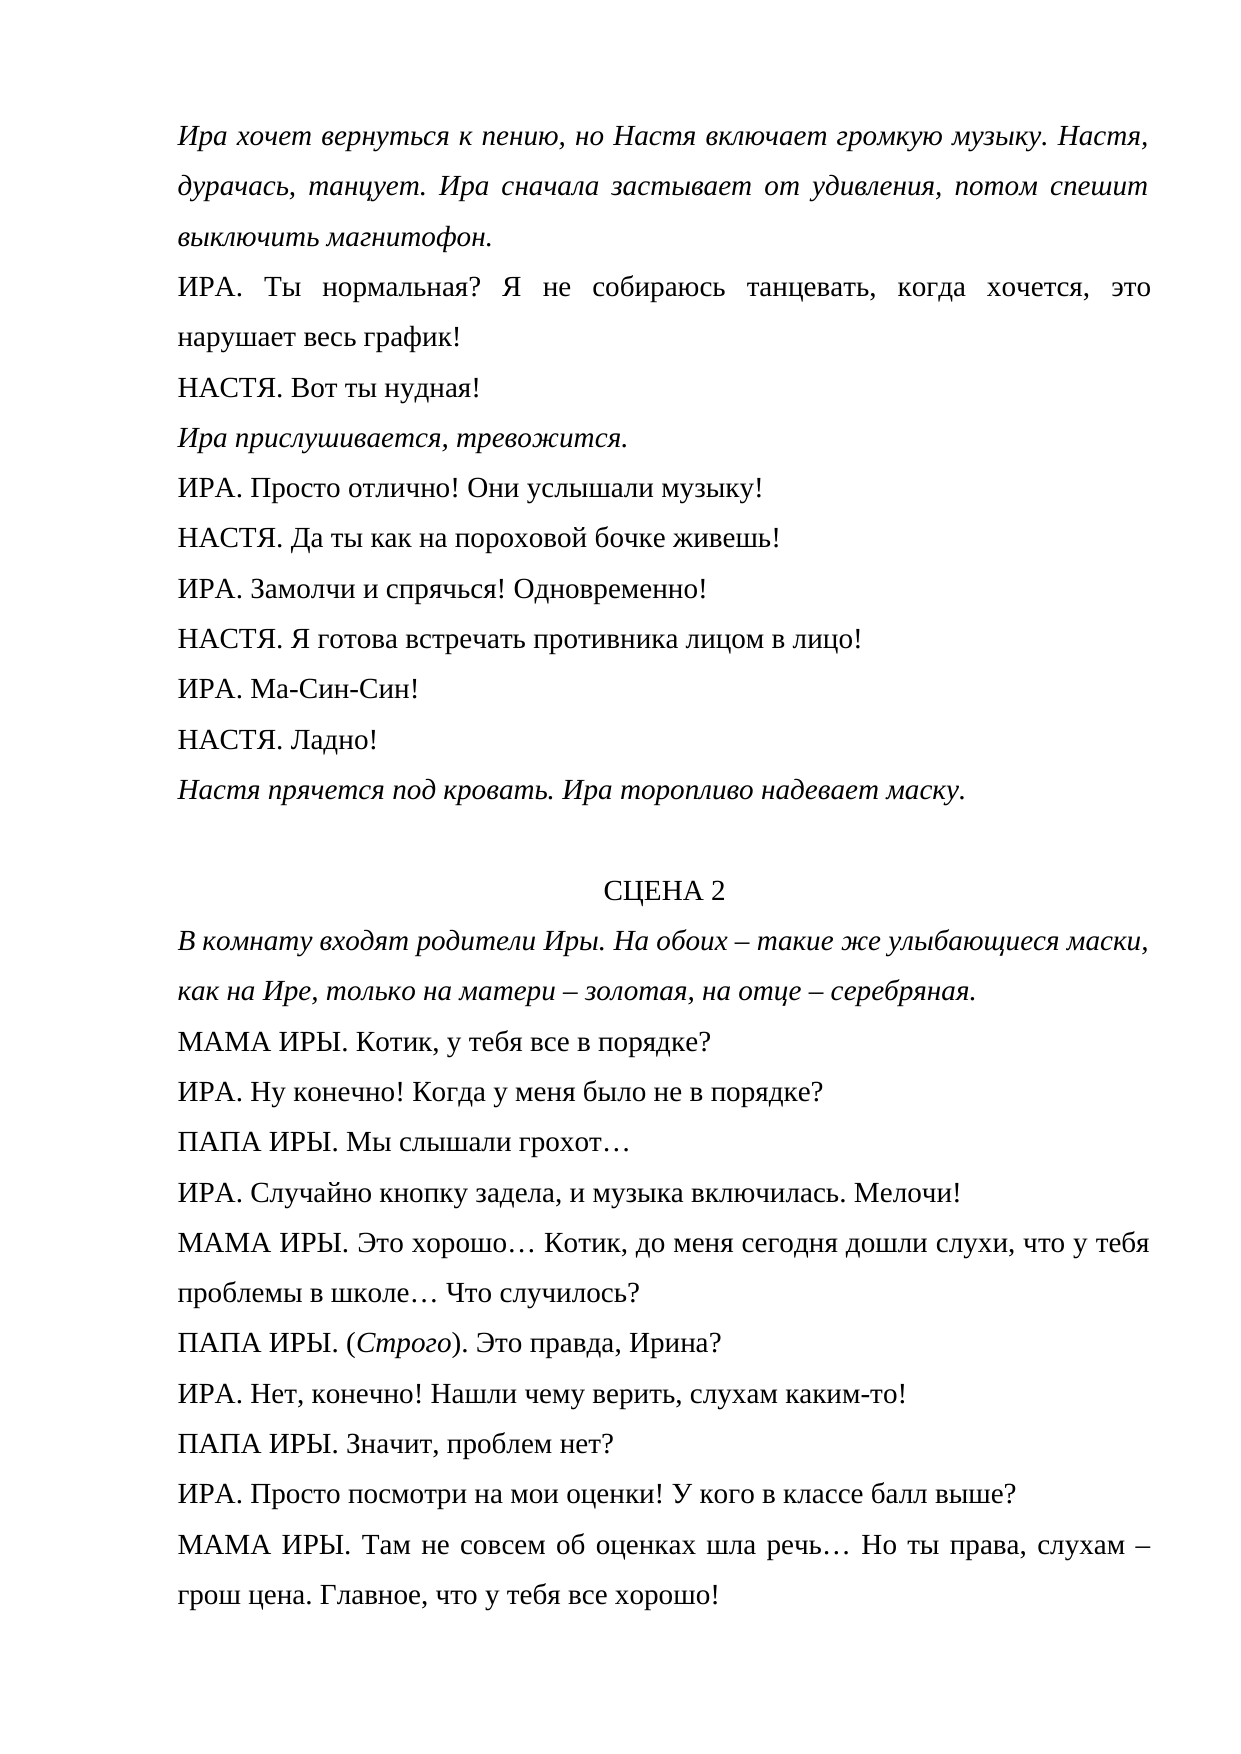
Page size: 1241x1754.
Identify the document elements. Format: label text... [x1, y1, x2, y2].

text СЦЕНА 2 [177, 873, 1152, 906]
text ИРА. Просто отлично! Они услышали музыку! [177, 470, 1152, 504]
text ИРА. Ну конечно! Когда у меня было не в порядке? [177, 1074, 1152, 1108]
text НАСТЯ. Да ты как на пороховой бочке живешь! [177, 521, 1152, 554]
text МАМА ИРЫ. Это хорошо… Котик, до меня сегодня дошли слухи, что у тебя проблемы в школе… Что случилось? [177, 1225, 1152, 1309]
text Настя прячется под кровать. Ира торопливо надевает маску. [177, 772, 1152, 806]
text Ира хочет вернуться к пению, но Настя включает громкую музыку. Настя, дурачась, танцует. Ира сначала застывает от удивления, потом спешит выключить магнитофон. [177, 118, 1152, 252]
text НАСТЯ. Вот ты нудная! [177, 370, 1152, 403]
text ИРА. Нет, конечно! Нашли чему верить, слухам каким-то! [177, 1376, 1152, 1409]
text МАМА ИРЫ. Котик, у тебя все в порядке? [177, 1024, 1152, 1057]
text НАСТЯ. Я готова встречать противника лицом в лицо! [177, 621, 1152, 655]
text ПАПА ИРЫ. (Строго). Это правда, Ирина? [177, 1326, 1152, 1359]
text ПАПА ИРЫ. Мы слышали грохот… [177, 1124, 1152, 1158]
text МАМА ИРЫ. Там не совсем об оценках шла речь… Но ты права, слухам – грош цена. Главное, что у тебя все хорошо! [177, 1527, 1152, 1611]
text ИРА. Просто посмотри на мои оценки! У кого в классе балл выше? [177, 1477, 1152, 1510]
text ИРА. Ты нормальная? Я не собираюсь танцевать, когда хочется, это нарушает весь график! [177, 269, 1152, 353]
text ИРА. Случайно кнопку задела, и музыка включилась. Мелочи! [177, 1175, 1152, 1208]
text ИРА. Ма-Син-Син! [177, 672, 1152, 705]
text НАСТЯ. Ладно! [177, 722, 1152, 755]
text Ира прислушивается, тревожится. [177, 420, 1152, 453]
text ПАПА ИРЫ. Значит, проблем нет? [177, 1426, 1152, 1460]
text В комнату входят родители Иры. На обоих – такие же улыбающиеся маски, как на Ире, только на матери – золотая, на отце – серебряная. [177, 923, 1152, 1007]
text ИРА. Замолчи и спрячься! Одновременно! [177, 571, 1152, 604]
